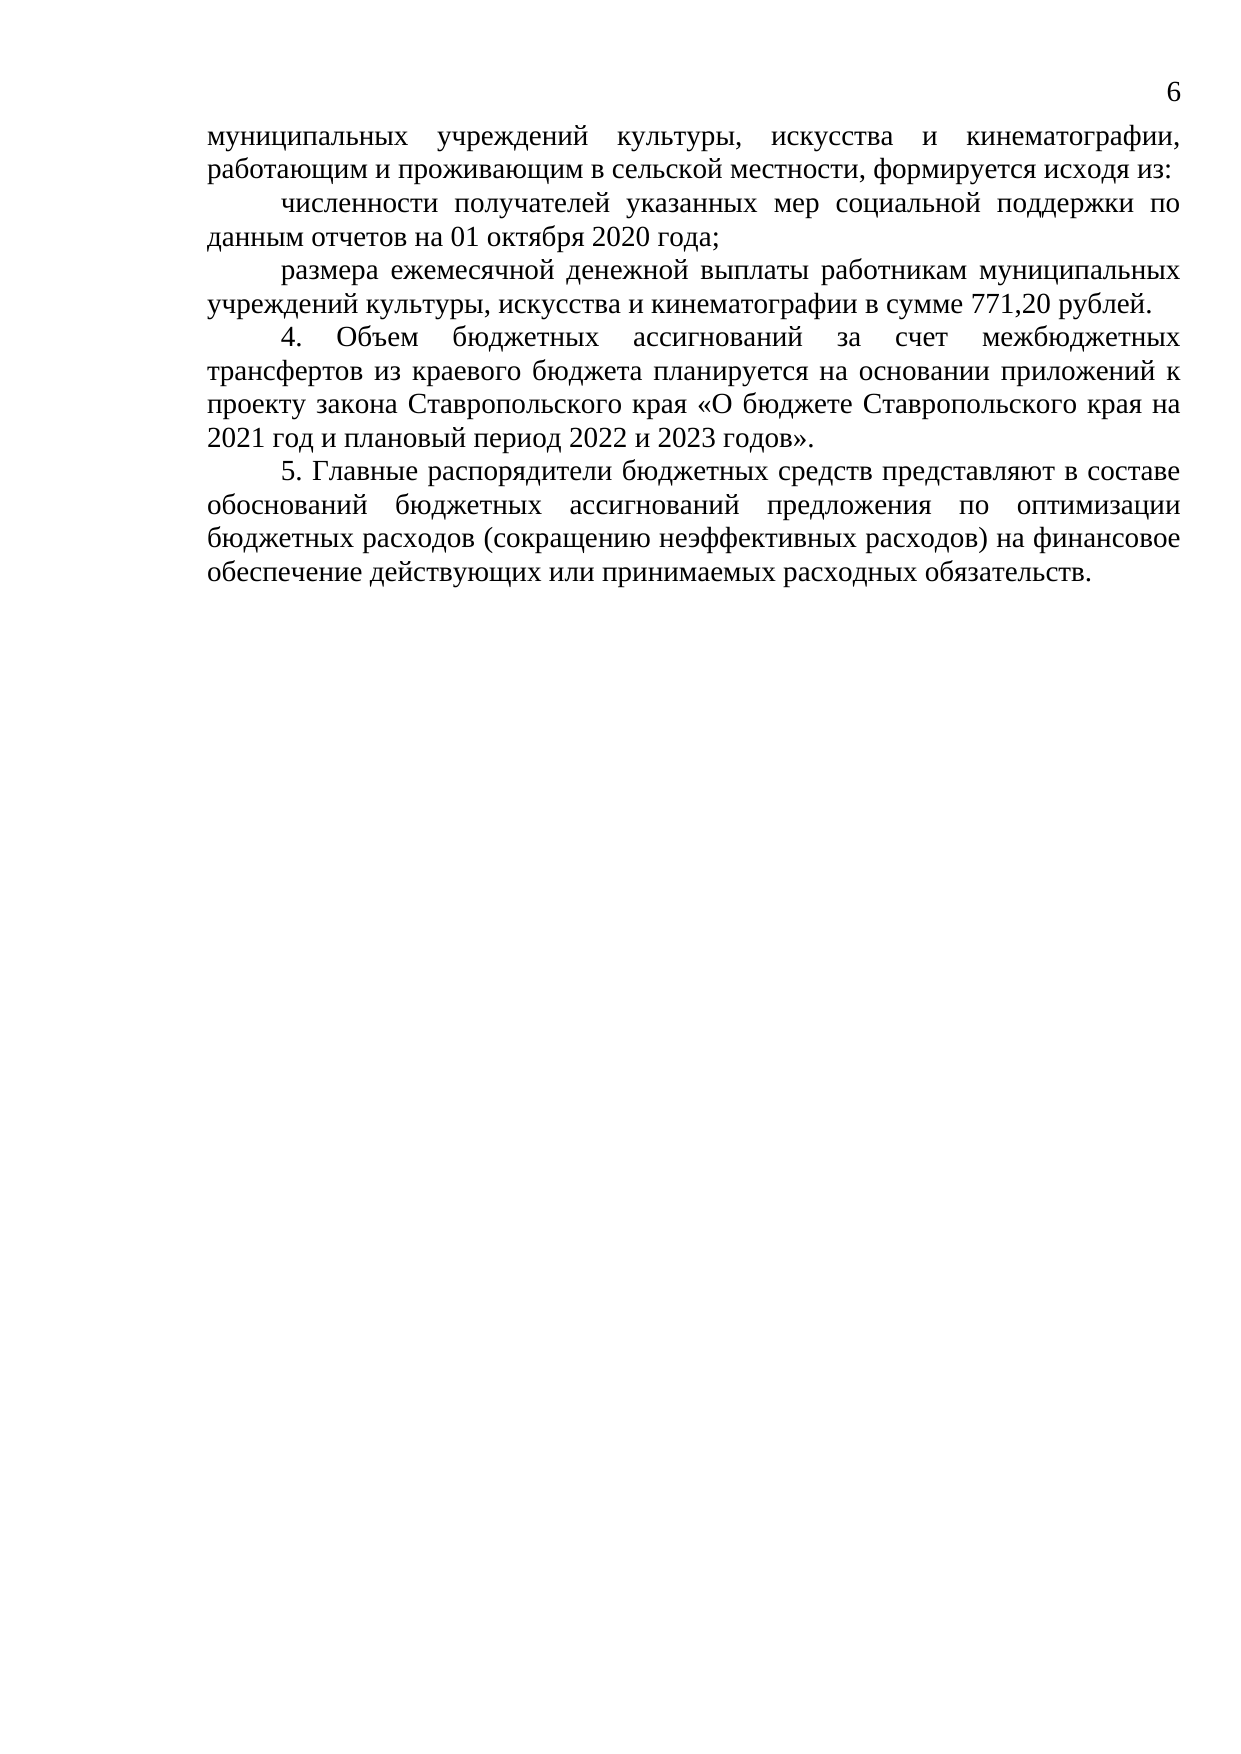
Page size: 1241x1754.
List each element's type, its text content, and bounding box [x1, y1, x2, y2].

text 4. Объем бюджетных ассигнований за счет межбюджетных трансфертов из краевого бюджета планируется на основании приложений к проекту закона Ставропольского края «О бюджете Ставропольского края на 2021 год и плановый период 2022 и 2023 годов». [207, 319, 1181, 453]
text размера ежемесячной денежной выплаты работникам муниципальных учреждений культуры, искусства и кинематографии в сумме 771,20 рублей. [207, 252, 1181, 319]
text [207, 118, 1181, 185]
text численности получателей указанных мер социальной поддержки по данным отчетов на 01 октября 2020 года; [207, 185, 1181, 252]
text 5. Главные распорядители бюджетных средств представляют в составе обоснований бюджетных ассигнований предложения по оптимизации бюджетных расходов (сокращению неэффективных расходов) на финансовое обеспечение действующих или принимаемых расходных обязательств. [207, 453, 1181, 588]
